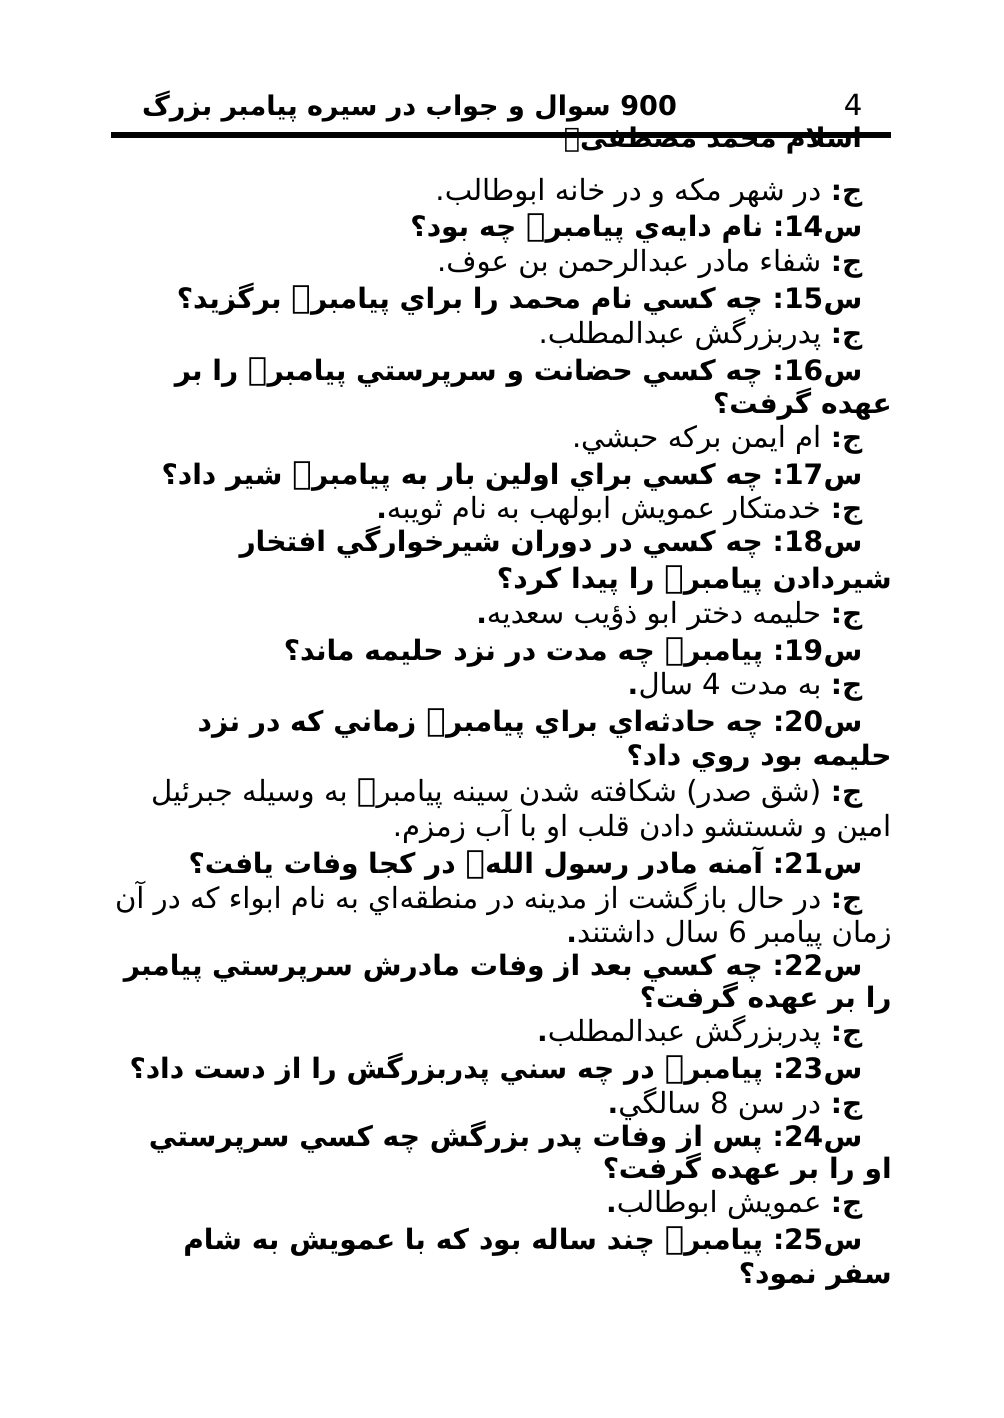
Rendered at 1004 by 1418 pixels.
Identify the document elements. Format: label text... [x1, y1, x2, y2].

text ج: در شهر مكه و در خانه ابوطالب. [112, 173, 892, 207]
text س14: نام دايه‌ي پيامبر چه بود؟ [112, 207, 892, 244]
text ج: شفاء مادر عبدالرحمن بن عوف. [112, 244, 892, 278]
text ج: در سن 8 سالگي. [112, 1086, 892, 1120]
text س20: چه حادثه‌اي براي پيامبر زماني كه در نزد حليمه بود روي داد؟ [112, 702, 892, 772]
text س23: پيامبر در چه سني پدربزرگش را از دست داد؟ [112, 1048, 892, 1086]
text س21: آمنه مادر رسول الله در كجا وفات يافت؟ [112, 843, 892, 881]
text ج: پدربزرگش عبدالمطلب. [112, 1014, 892, 1048]
text س25: پيامبر چند ساله بود كه با عمويش به شام سفر نمود؟ [112, 1219, 892, 1289]
text ج: ام ايمن بركه حبشي. [112, 420, 892, 454]
text ج: به مدت 4 سال. [112, 668, 892, 702]
text س18: چه كسي در دوران شيرخوارگي افتخار شيردادن پيامبر را پيدا كرد؟ [112, 526, 892, 596]
text ج: عمويش ابوطالب. [112, 1185, 892, 1219]
text س19: پيامبر چه مدت در نزد حليمه ماند؟ [112, 630, 892, 668]
text ج: حليمه دختر ابو ذؤيب سعديه. [112, 596, 892, 630]
text س17: چه كسي براي اولين بار به پيامبر شير داد؟ [112, 454, 892, 492]
text ج: در حال بازگشت از مدينه در منطقه‌اي به نام ابواء كه در آن زمان پيامبر 6 سال داشتند. [112, 881, 892, 949]
text س24: پس از وفات پدر بزرگش چه كسي سرپرستي او را بر عهده گرفت؟ [112, 1120, 892, 1185]
text ج: خدمتكار عمويش ابولهب به نام ثويبه. [112, 492, 892, 526]
text س16: چه كسي حضانت و سرپرستي پيامبر را بر عهده گرفت؟ [112, 350, 892, 420]
text ج: پدربزرگش عبدالمطلب. [112, 316, 892, 350]
text س15: چه كسي نام محمد را براي پيامبر برگزيد؟ [112, 278, 892, 316]
text ج: (شق صدر) شكافته شدن سينه پيامبر به وسيله جبرئيل امين و شستشو دادن قلب او با آب زمزم. [112, 772, 892, 843]
text س22: چه كسي بعد از وفات مادرش سرپرستي پيامبر را بر عهده گرفت؟ [112, 949, 892, 1014]
